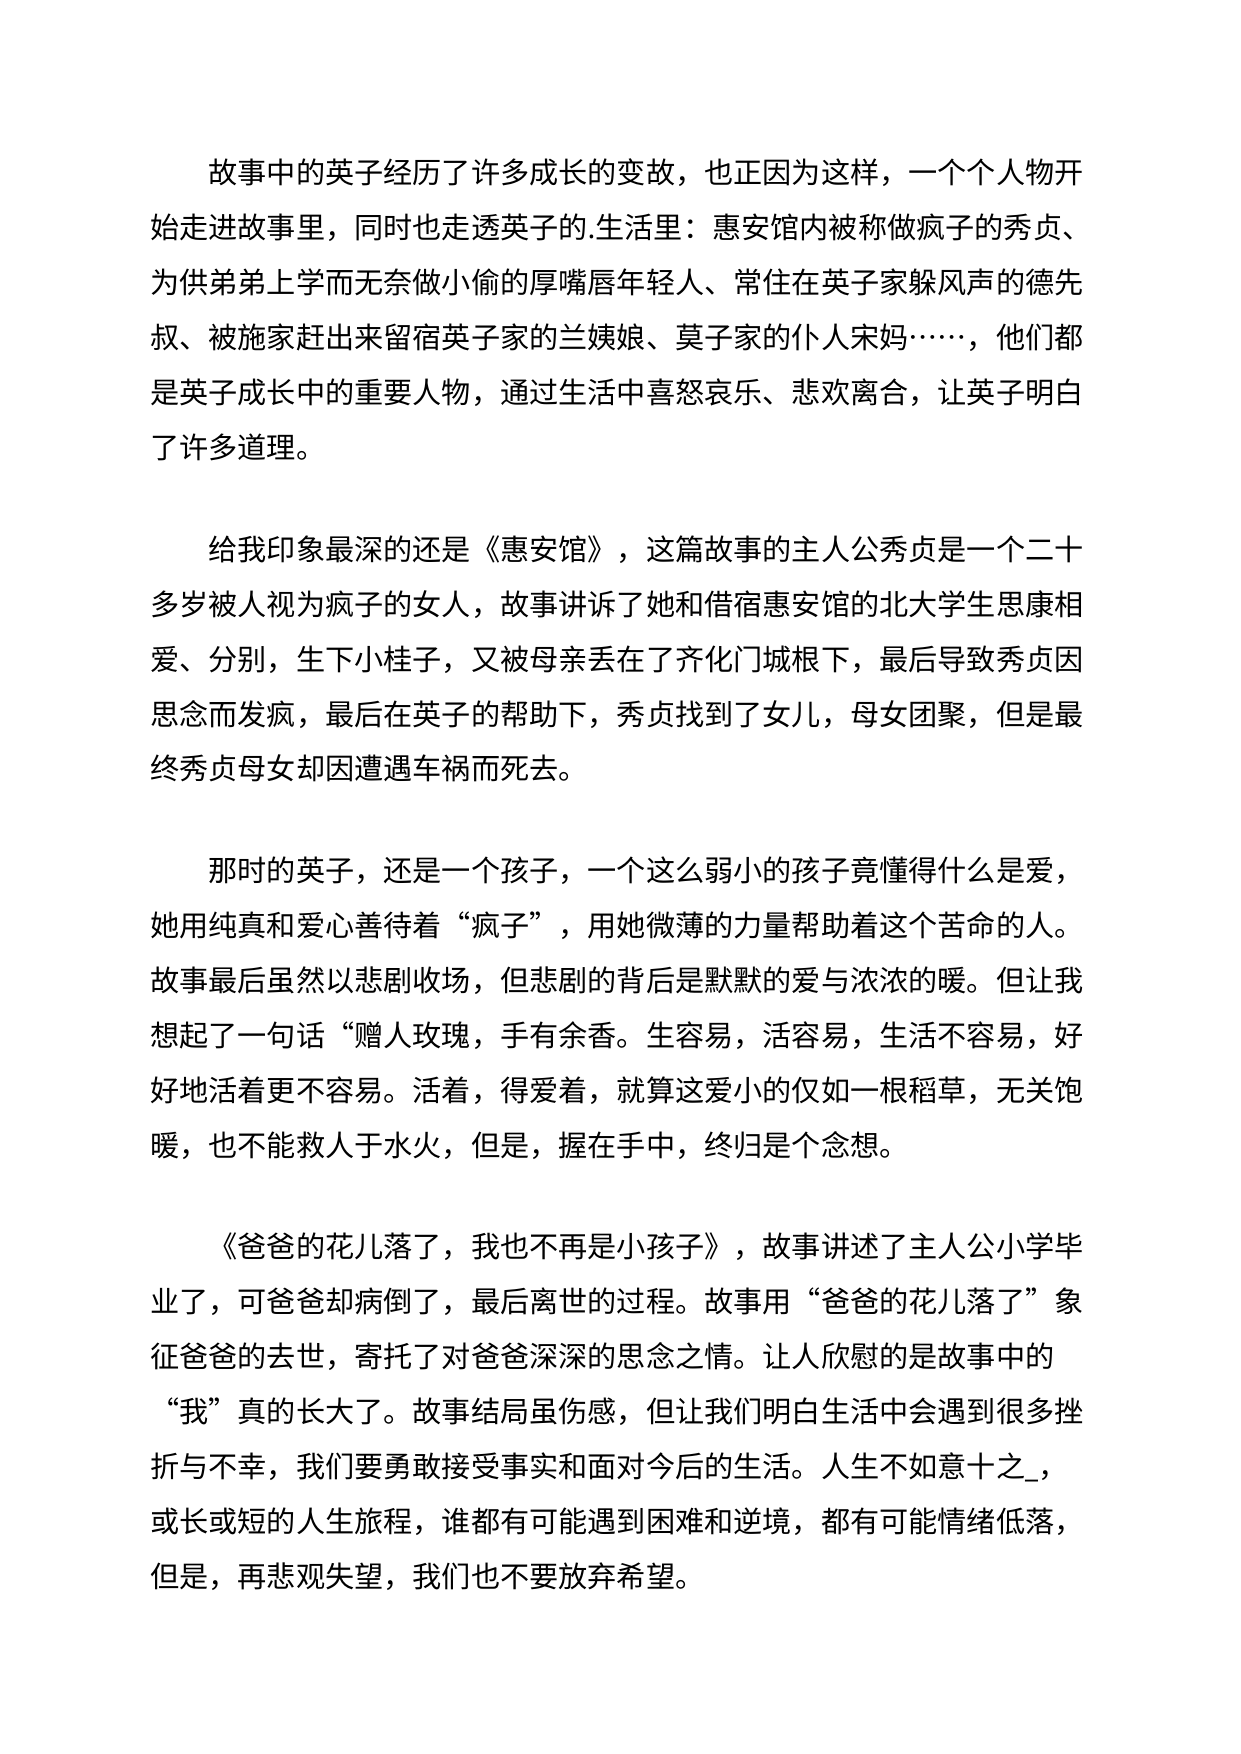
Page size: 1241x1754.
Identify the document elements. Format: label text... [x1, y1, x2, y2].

text 《爸爸的花儿落了，我也不再是小孩子》，故事讲述了主人公小学毕业了，可爸爸却病倒了，最后离世的过程。故事用“爸爸的花儿落了”象征爸爸的去世，寄托了对爸爸深深的思念之情。让人欣慰的是故事中的“我”真的长大了。故事结局虽伤感，但让我们明白生活中会遇到很多挫折与不幸，我们要勇敢接受事实和面对今后的生活。人生不如意十之_，或长或短的人生旅程，谁都有可能遇到困难和逆境，都有可能情绪低落，但是，再悲观失望，我们也不要放弃希望。 [150, 1224, 1090, 1596]
text 那时的英子，还是一个孩子，一个这么弱小的孩子竟懂得什么是爱，她用纯真和爱心善待着“疯子”，用她微薄的力量帮助着这个苦命的人。故事最后虽然以悲剧收场，但悲剧的背后是默默的爱与浓浓的暖。但让我想起了一句话“赠人玫瑰，手有余香。生容易，活容易，生活不容易，好好地活着更不容易。活着，得爱着，就算这爱小的仅如一根稻草，无关饱暖，也不能救人于水火，但是，握在手中，终归是个念想。 [150, 848, 1090, 1164]
text 给我印象最深的还是《惠安馆》，这篇故事的主人公秀贞是一个二十多岁被人视为疯子的女人，故事讲诉了她和借宿惠安馆的北大学生思康相爱、分别，生下小桂子，又被母亲丢在了齐化门城根下，最后导致秀贞因思念而发疯，最后在英子的帮助下，秀贞找到了女儿，母女团聚，但是最终秀贞母女却因遭遇车祸而死去。 [150, 526, 1090, 788]
text 故事中的英子经历了许多成长的变故，也正因为这样，一个个人物开始走进故事里，同时也走透英子的.生活里：惠安馆内被称做疯子的秀贞、为供弟弟上学而无奈做小偷的厚嘴唇年轻人、常住在英子家躲风声的德先叔、被施家赶出来留宿英子家的兰姨娘、莫子家的仆人宋妈……，他们都是英子成长中的重要人物，通过生活中喜怒哀乐、悲欢离合，让英子明白了许多道理。 [150, 150, 1090, 467]
